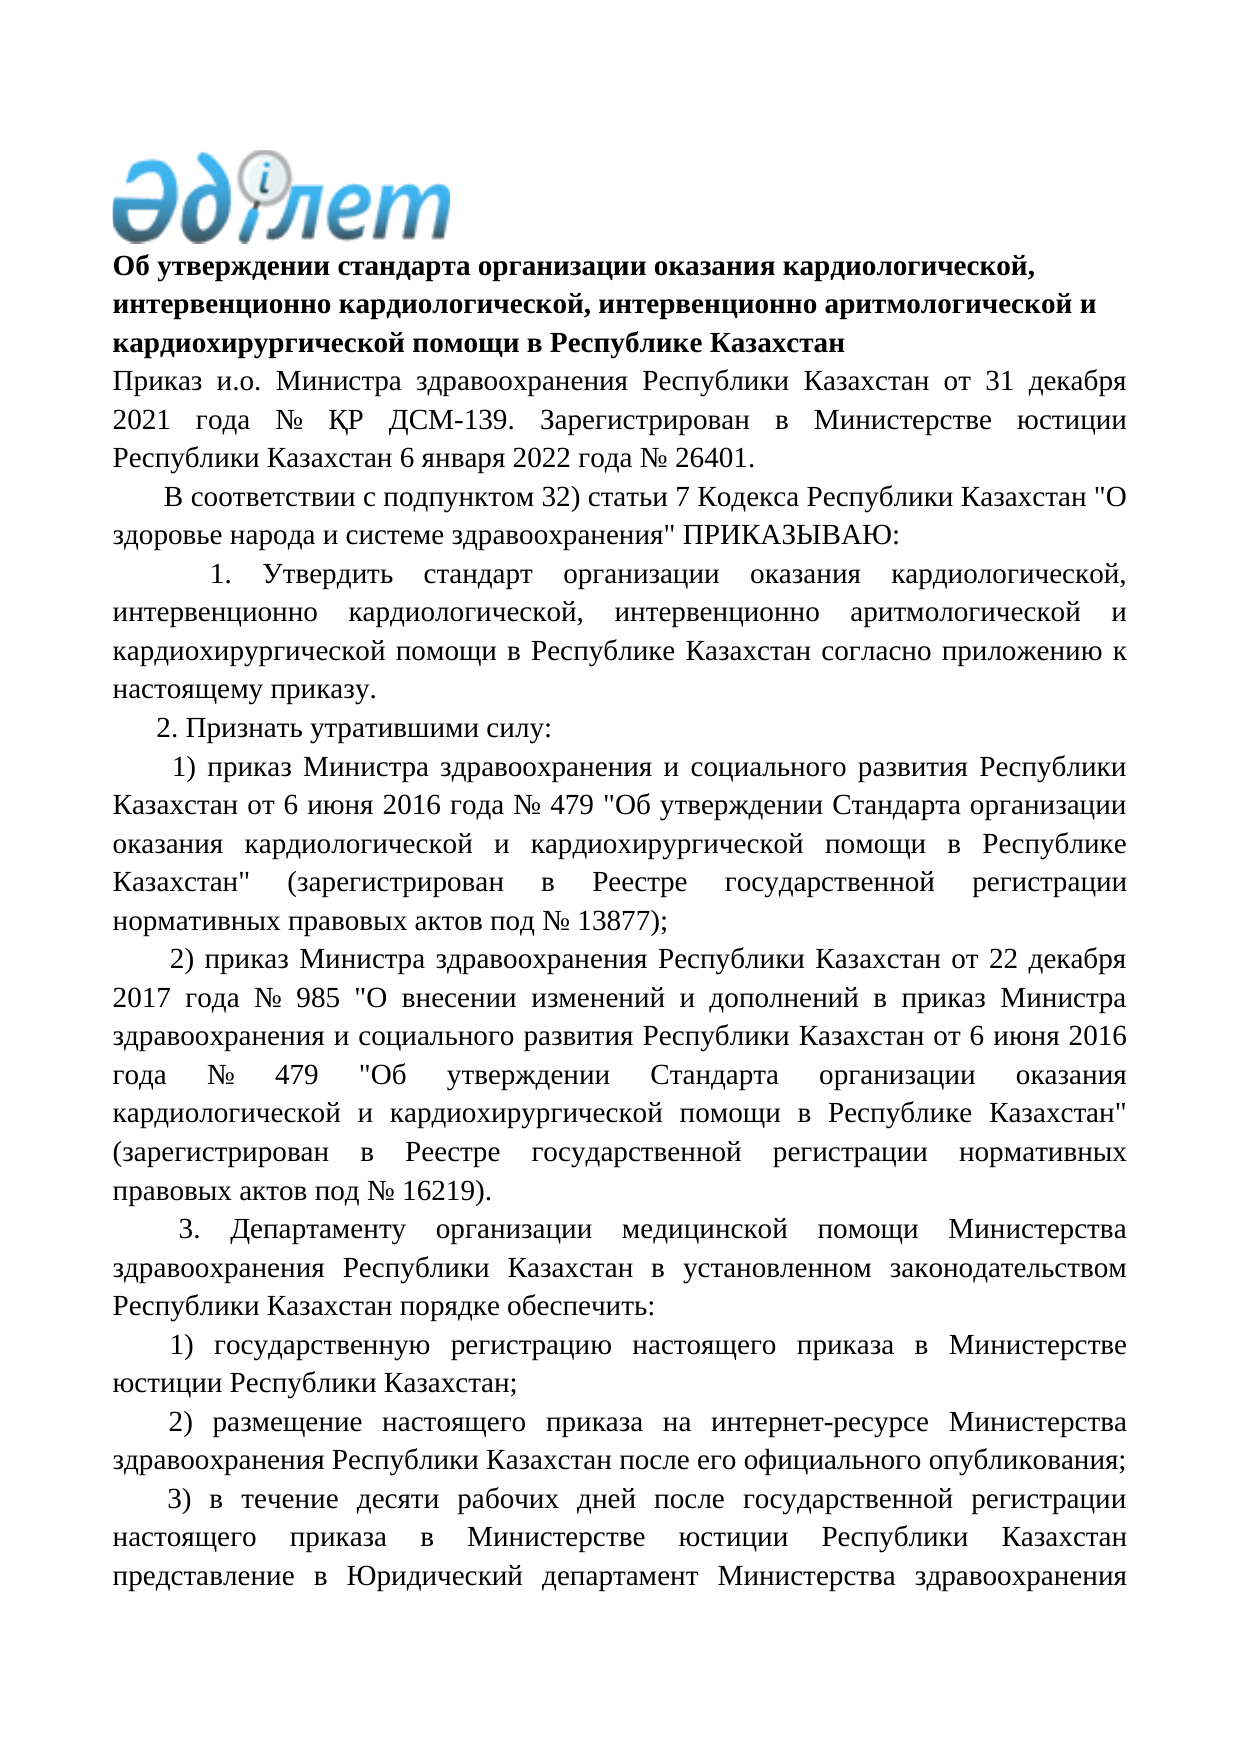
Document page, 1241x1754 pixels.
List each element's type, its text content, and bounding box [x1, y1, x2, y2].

text 3. Департаменту организации медицинской помощи Министерства здравоохранения Республики Казахстан в установленном законодательством Республики Казахстан порядке обеспечить: [112, 1211, 1128, 1322]
text 1. Утвердить стандарт организации оказания кардиологической, интервенционно кардиологической, интервенционно аритмологической и кардиохирургической помощи в Республике Казахстан согласно приложению к настоящему приказу. [112, 556, 1128, 705]
text В соответствии с подпунктом 32) статьи 7 Кодекса Республики Казахстан "О здоровье народа и системе здравоохранения" ПРИКАЗЫВАЮ: [112, 479, 1128, 551]
text 2) приказ Министра здравоохранения Республики Казахстан от 22 декабря 2017 года № 985 "О внесении изменений и дополнений в приказ Министра здравоохранения и социального развития Республики Казахстан от 6 июня 2016 года № 479 "Об утверждении Стандарта организации оказания кардиологической и кардиохирургической помощи в Республике Казахстан" (зарегистрирован в Реестре государственной регистрации нормативных правовых актов под № 16219). [112, 941, 1128, 1206]
text 1) государственную регистрацию настоящего приказа в Министерстве юстиции Республики Казахстан; [112, 1327, 1128, 1399]
text 2) размещение настоящего приказа на интернет-ресурсе Министерства здравоохранения Республики Казахстан после его официального опубликования; [112, 1404, 1128, 1476]
text Приказ и.о. Министра здравоохранения Республики Казахстан от 31 декабря 2021 года № ҚР ДСМ-139. Зарегистрирован в Министерстве юстиции Республики Казахстан 6 января 2022 года № 26401. [112, 363, 1128, 474]
text 2. Признать утратившими силу: [112, 710, 1128, 744]
text 1) приказ Министра здравоохранения и социального развития Республики Казахстан от 6 июня 2016 года № 479 "Об утверждении Стандарта организации оказания кардиологической и кардиохирургической помощи в Республике Казахстан" (зарегистрирован в Реестре государственной регистрации нормативных правовых актов под № 13877); [112, 749, 1128, 936]
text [112, 1481, 1128, 1592]
picture [112, 150, 451, 244]
text Об утверждении стандарта организации оказания кардиологической, интервенционно кардиологической, интервенционно аритмологической и кардиохирургической помощи в Республике Казахстан [112, 248, 1128, 358]
